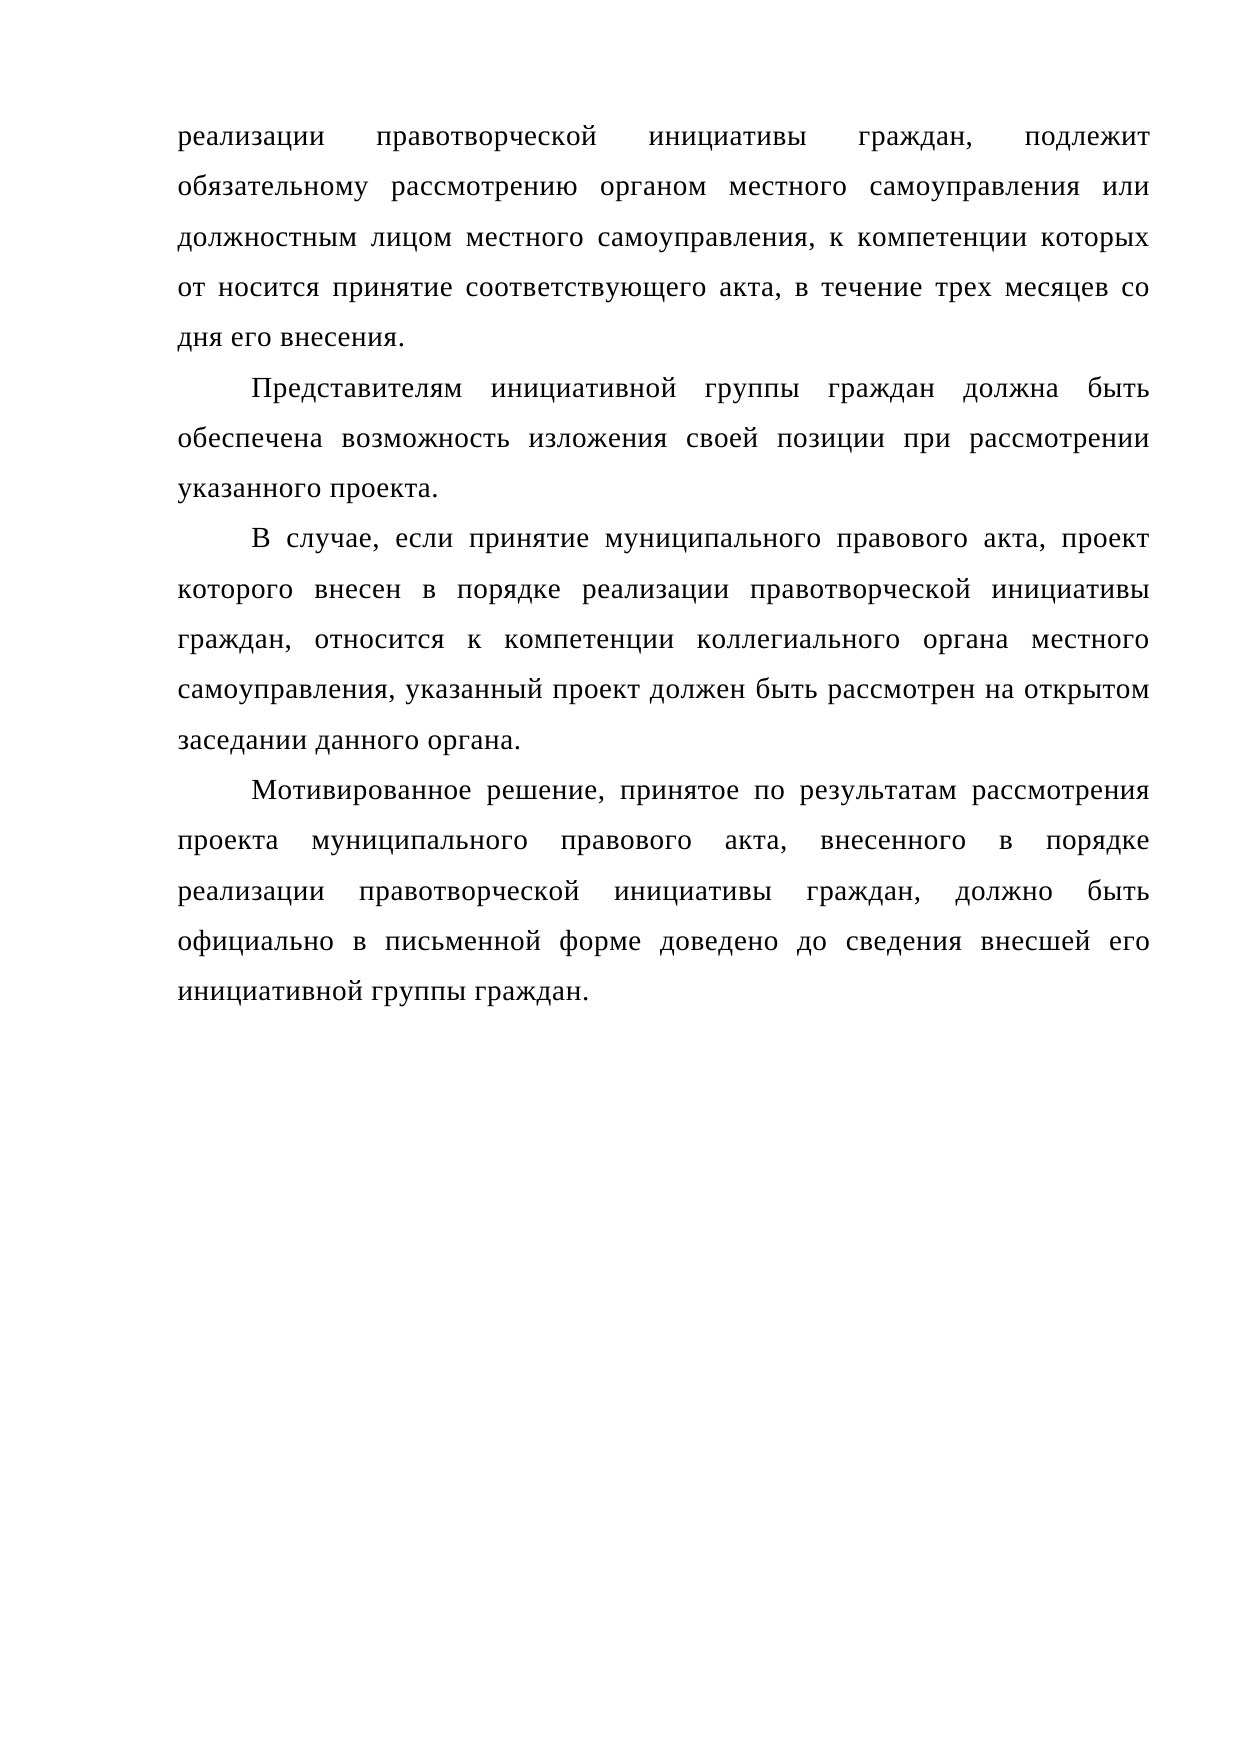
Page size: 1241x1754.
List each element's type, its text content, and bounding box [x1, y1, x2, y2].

text Представителям инициативной группы граждан должна быть обеспечена возможность изложения своей позиции при рассмотрении указанного проекта. [177, 370, 1152, 504]
text Мотивированное решение, принятое по результатам рассмотрения проекта муниципального правового акта, внесенного в порядке реализации правотворческой инициативы граждан, должно быть официально в письменной форме доведено до сведения внесшей его инициативной группы граждан. [177, 772, 1152, 1007]
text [177, 118, 1152, 353]
text В случае, если принятие муниципального правового акта, проект которого внесен в порядке реализации правотворческой инициативы граждан, относится к компетенции коллегиального органа местного самоуправления, указанный проект должен быть рассмотрен на открытом заседании данного органа. [177, 521, 1152, 755]
